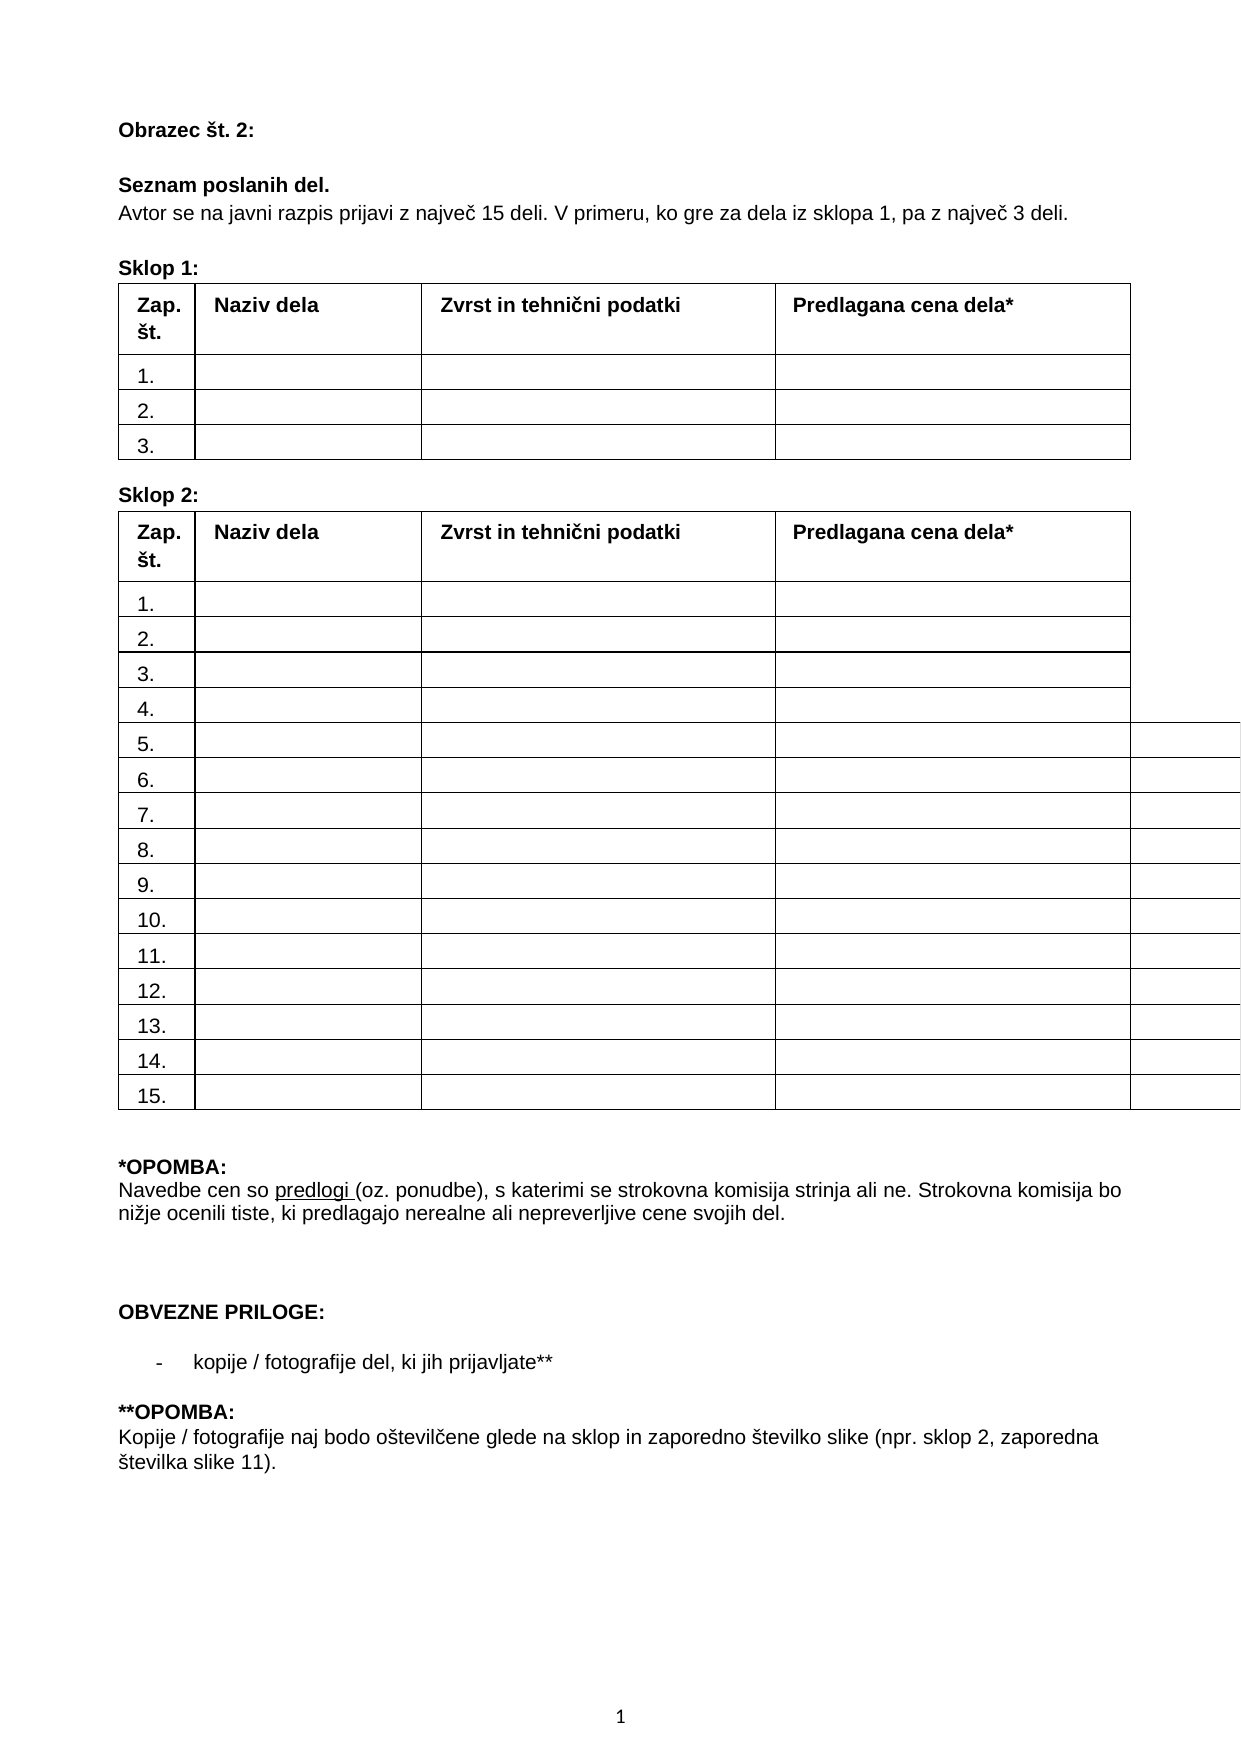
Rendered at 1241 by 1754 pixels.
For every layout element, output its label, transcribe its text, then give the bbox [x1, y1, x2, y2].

table_cell [776, 355, 1130, 389]
table_cell [1131, 864, 1240, 898]
table_cell 3. [119, 425, 194, 459]
table_header Naziv dela [196, 284, 421, 353]
table_cell [776, 723, 1130, 757]
table_cell [1131, 829, 1240, 863]
table_cell 8. [119, 829, 194, 863]
table_header Predlagana cena dela* [776, 512, 1130, 581]
table_header Zvrst in tehnični podatki [422, 512, 775, 581]
table_cell 15. [119, 1075, 194, 1109]
table_cell [1131, 758, 1240, 792]
table_cell [422, 829, 775, 863]
text Kopije / fotografije naj bodo oštevilčene glede na sklop in zaporedno številko slike (npr. sklop 2, zaporedna številka slike 11). [118, 1424, 1122, 1474]
table_cell [196, 653, 421, 687]
table_cell [776, 425, 1130, 459]
table_cell [196, 1005, 421, 1039]
table_cell [422, 969, 775, 1003]
table_cell [196, 1040, 421, 1074]
table_cell [196, 1075, 421, 1109]
table_cell [776, 653, 1130, 687]
table_cell [776, 864, 1130, 898]
table_cell [422, 723, 775, 757]
table_cell [196, 793, 421, 827]
table_cell 4. [119, 688, 194, 722]
table_cell [1131, 723, 1240, 757]
list kopije / fotografije del, ki jih prijavljate** [156, 1349, 1122, 1374]
table_cell [422, 1040, 775, 1074]
table_cell 12. [119, 969, 194, 1003]
table_cell [196, 758, 421, 792]
table_cell [422, 864, 775, 898]
table_header Zvrst in tehnični podatki [422, 284, 775, 353]
text **OPOMBA: [118, 1399, 1122, 1424]
table_header Zap. št. [119, 284, 194, 353]
table_cell [196, 829, 421, 863]
table_cell 5. [119, 723, 194, 757]
table_cell [776, 758, 1130, 792]
table_cell [1131, 899, 1240, 933]
table_cell [196, 617, 421, 651]
table_cell [196, 899, 421, 933]
text Navedbe cen so predlogi (oz. ponudbe), s katerimi se strokovna komisija strinja ali ne. Strokovna komisija bo nižje ocenili tiste, ki predlagajo nerealne ali nepreverljive cene svojih del. [118, 1179, 1122, 1225]
table_cell [776, 1005, 1130, 1039]
text *OPOMBA: [118, 1156, 1122, 1179]
table_cell [776, 617, 1130, 651]
table_cell 1. [119, 582, 194, 616]
table_cell [776, 934, 1130, 968]
text OBVEZNE PRILOGE: [118, 1299, 1122, 1324]
table_cell [1131, 1040, 1240, 1074]
table_cell [196, 723, 421, 757]
table_cell [422, 793, 775, 827]
table_cell 13. [119, 1005, 194, 1039]
table_cell 10. [119, 899, 194, 933]
table_cell [196, 934, 421, 968]
table_cell [1131, 1075, 1240, 1109]
table_cell [776, 688, 1130, 722]
table_cell 3. [119, 653, 194, 687]
text Obrazec št. 2: [118, 118, 1122, 142]
table_cell [196, 390, 421, 424]
table_cell [422, 1075, 775, 1109]
table_cell [422, 355, 775, 389]
text Sklop 1: [118, 256, 1122, 279]
table_cell 7. [119, 793, 194, 827]
text Sklop 2: [118, 483, 1122, 507]
table_cell [196, 969, 421, 1003]
table_cell 6. [119, 758, 194, 792]
table_cell [422, 617, 775, 651]
table_cell 9. [119, 864, 194, 898]
table_cell [196, 864, 421, 898]
table_cell [422, 653, 775, 687]
table_cell [196, 355, 421, 389]
table_cell [196, 425, 421, 459]
table_cell [422, 688, 775, 722]
table_cell [196, 582, 421, 616]
text Avtor se na javni razpis prijavi z največ 15 deli. V primeru, ko gre za dela iz sklopa 1, pa z največ 3 deli. [118, 201, 1122, 224]
table_cell [196, 688, 421, 722]
table_cell [776, 1075, 1130, 1109]
table_cell [776, 390, 1130, 424]
table_cell 11. [119, 934, 194, 968]
text Seznam poslanih del. [118, 173, 1122, 197]
table_cell [422, 934, 775, 968]
table_cell 1. [119, 355, 194, 389]
table_header Zap. št. [119, 512, 194, 581]
table_cell [1131, 1005, 1240, 1039]
table_cell [1131, 934, 1240, 968]
table_cell [422, 758, 775, 792]
table_cell [422, 582, 775, 616]
table_cell [776, 899, 1130, 933]
table_cell 2. [119, 617, 194, 651]
table_cell [422, 1005, 775, 1039]
table_cell [776, 969, 1130, 1003]
table_cell [1131, 793, 1240, 827]
table_cell [422, 899, 775, 933]
table_cell [776, 829, 1130, 863]
table_header Naziv dela [196, 512, 421, 581]
table_header Predlagana cena dela* [776, 284, 1130, 353]
table_cell [1131, 969, 1240, 1003]
table_cell [422, 390, 775, 424]
table_cell [776, 793, 1130, 827]
table_cell 2. [119, 390, 194, 424]
table_cell [422, 425, 775, 459]
table_cell [776, 1040, 1130, 1074]
table_cell 14. [119, 1040, 194, 1074]
table_cell [776, 582, 1130, 616]
